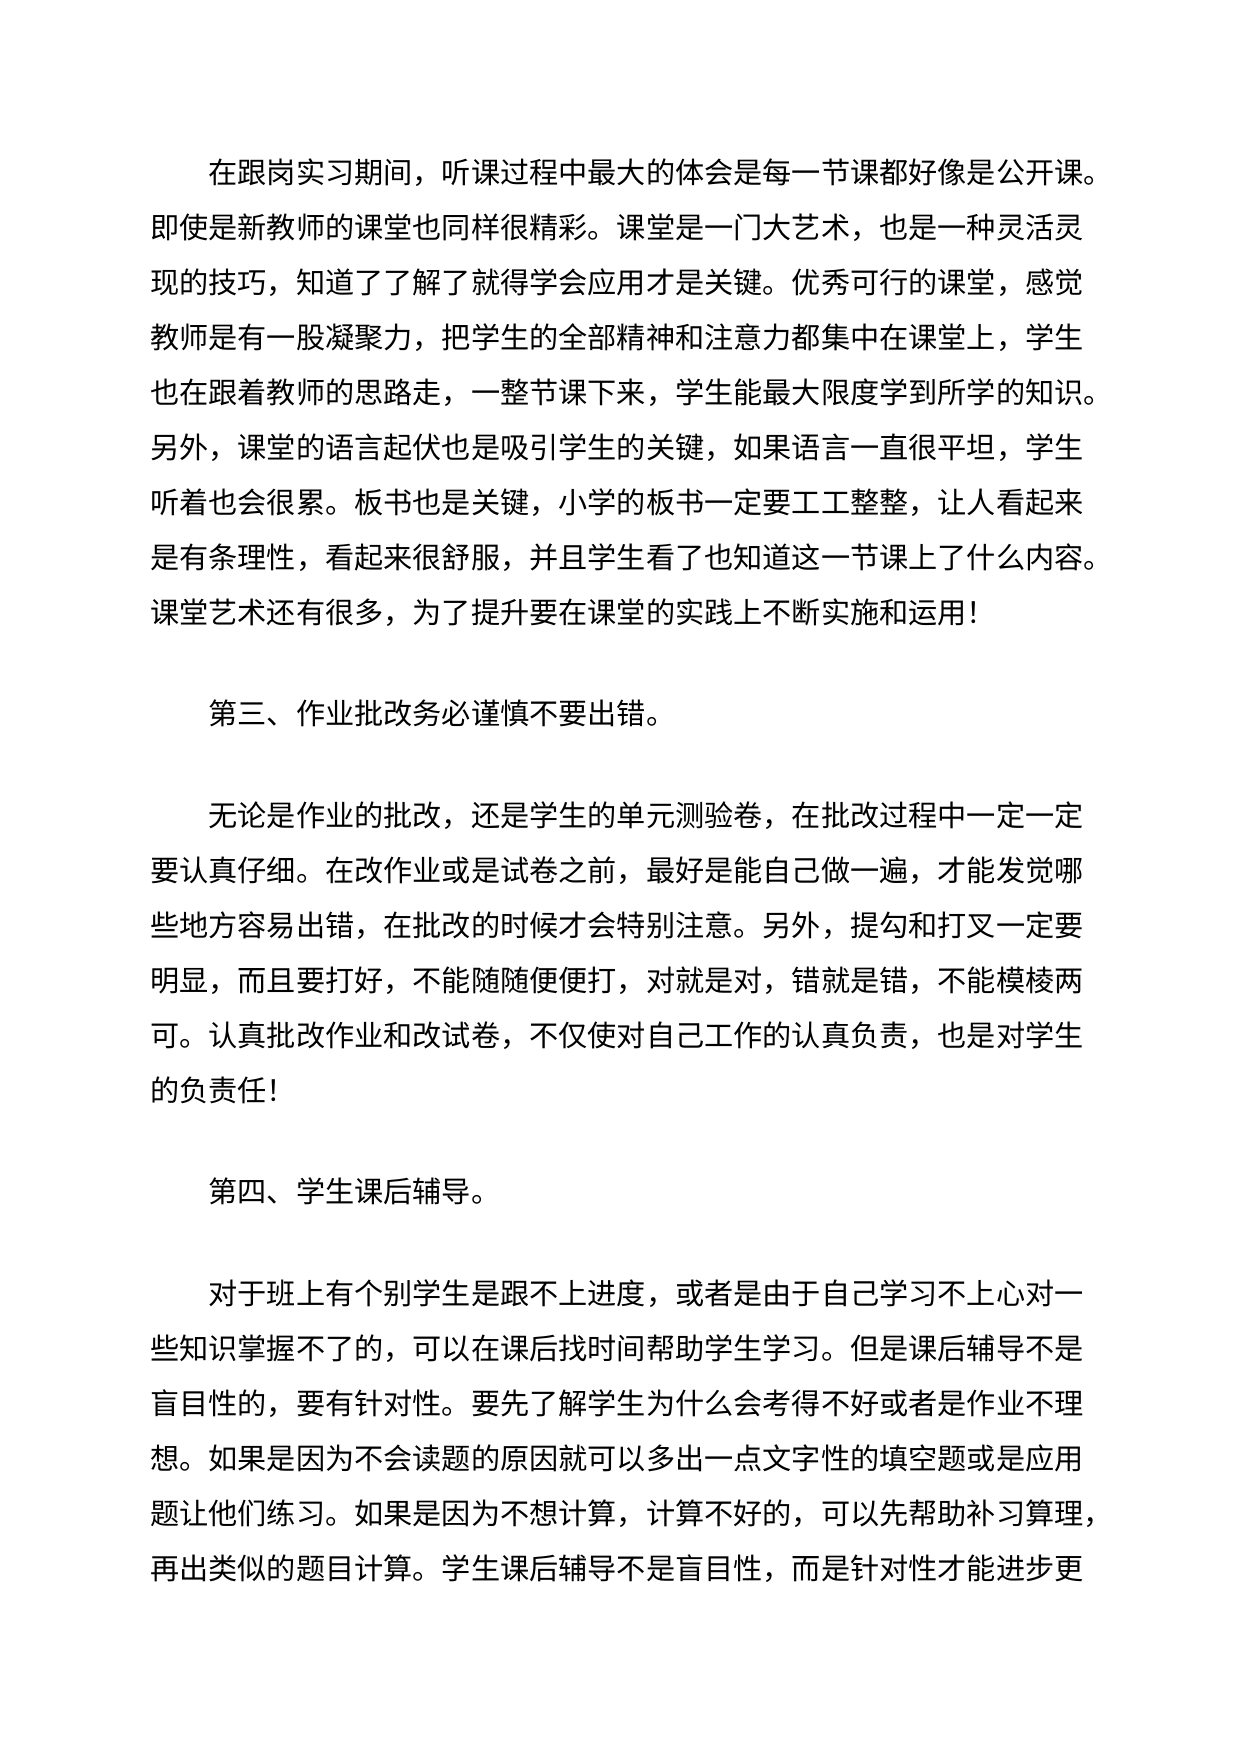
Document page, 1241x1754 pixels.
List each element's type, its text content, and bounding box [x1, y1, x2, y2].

text 第四、学生课后辅导。 [150, 1169, 1090, 1211]
text 第三、作业批改务必谨慎不要出错。 [150, 691, 1090, 733]
text 在跟岗实习期间，听课过程中最大的体会是每一节课都好像是公开课。即使是新教师的课堂也同样很精彩。课堂是一门大艺术，也是一种灵活灵现的技巧，知道了了解了就得学会应用才是关键。优秀可行的课堂，感觉教师是有一股凝聚力，把学生的全部精神和注意力都集中在课堂上，学生也在跟着教师的思路走，一整节课下来，学生能最大限度学到所学的知识。另外，课堂的语言起伏也是吸引学生的关键，如果语言一直很平坦，学生听着也会很累。板书也是关键，小学的板书一定要工工整整，让人看起来是有条理性，看起来很舒服，并且学生看了也知道这一节课上了什么内容。课堂艺术还有很多，为了提升要在课堂的实践上不断实施和运用！ [150, 150, 1090, 631]
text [150, 1271, 1090, 1587]
text 无论是作业的批改，还是学生的单元测验卷，在批改过程中一定一定要认真仔细。在改作业或是试卷之前，最好是能自己做一遍，才能发觉哪些地方容易出错，在批改的时候才会特别注意。另外，提勾和打叉一定要明显，而且要打好，不能随随便便打，对就是对，错就是错，不能模棱两可。认真批改作业和改试卷，不仅使对自己工作的认真负责，也是对学生的负责任！ [150, 793, 1090, 1109]
